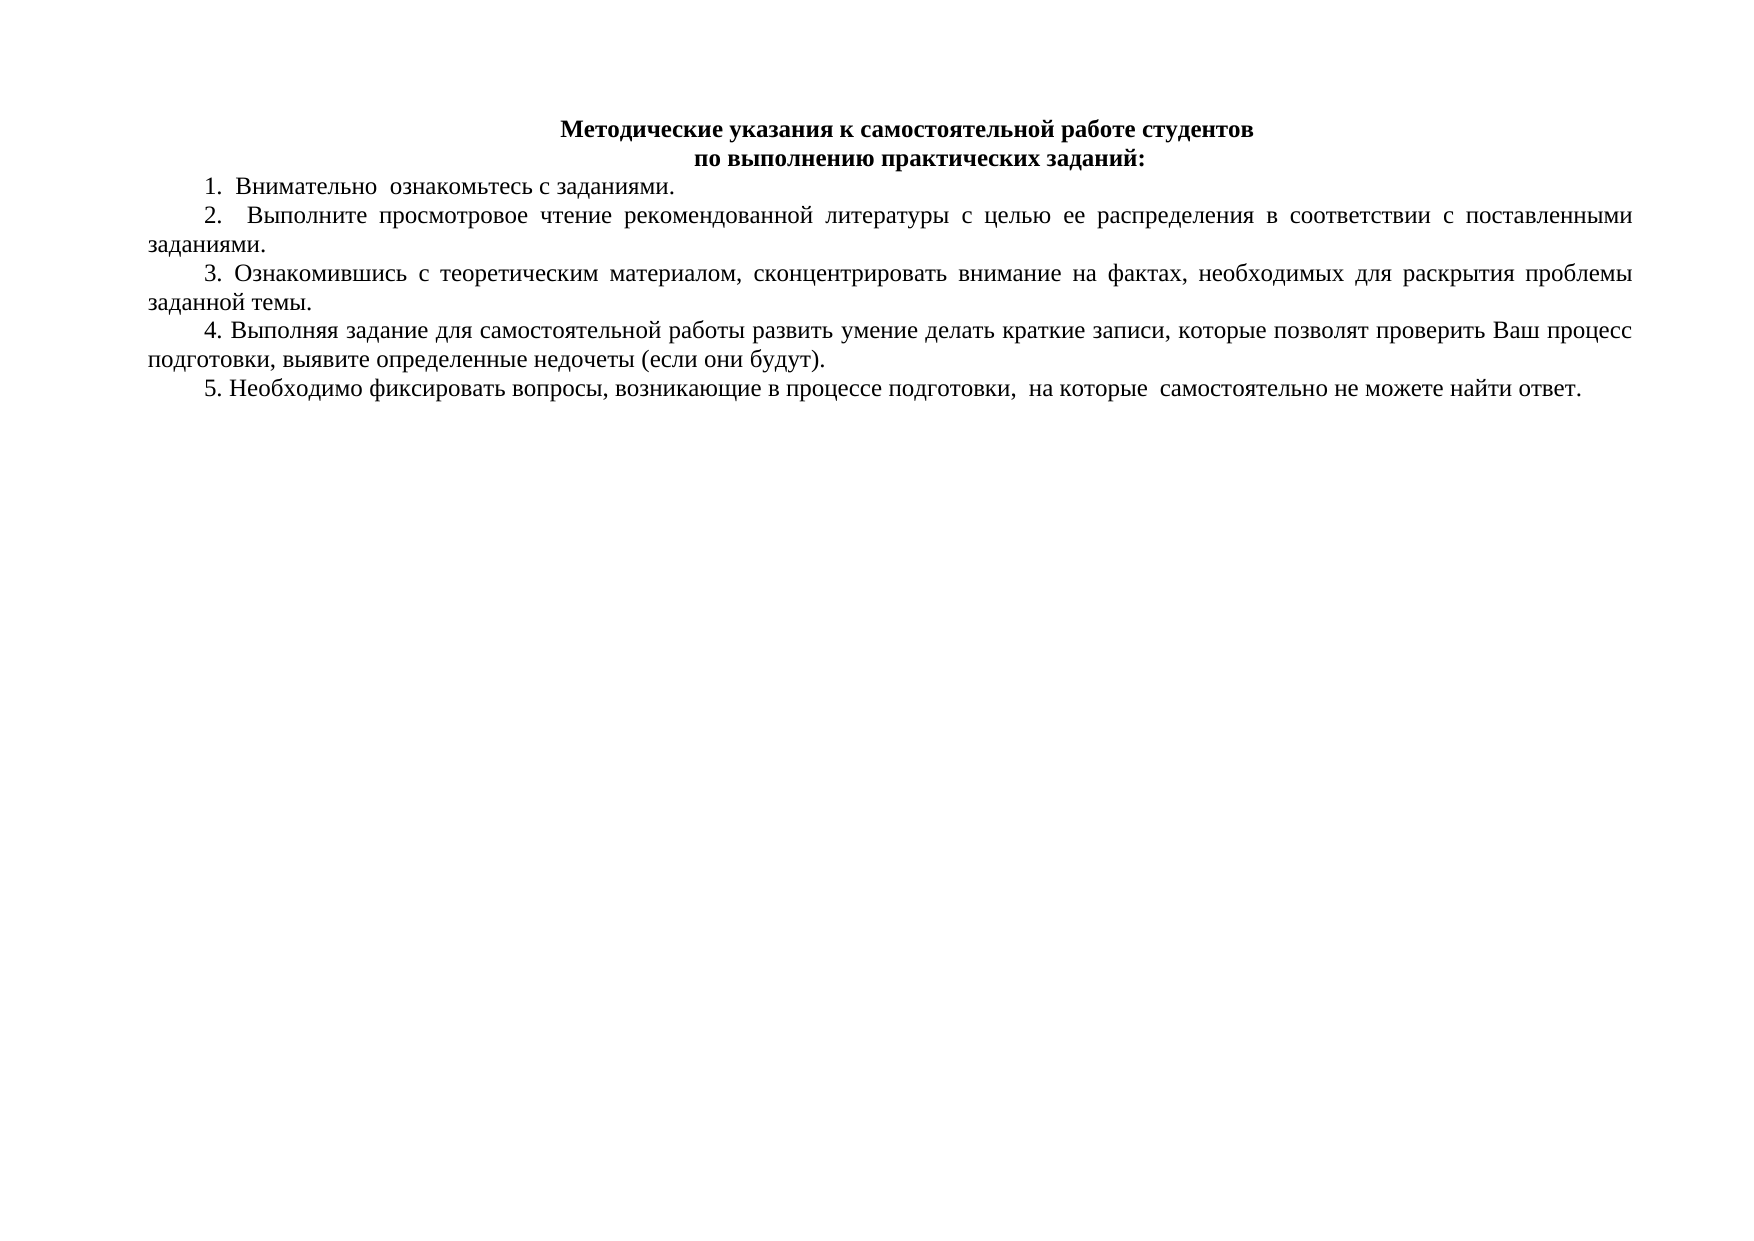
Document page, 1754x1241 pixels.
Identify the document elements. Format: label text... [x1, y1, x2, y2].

list Внимательно ознакомьтесь с заданиями. [204, 172, 1710, 200]
subtitle Методические указания к самостоятельной работе студентов по выполнению практических заданий: [560, 114, 1281, 172]
list Выполняя задание для самостоятельной работы развить умение делать краткие записи, которые позволят проверить Ваш процесс подготовки, выявите определенные недочеты (если они будут). [148, 315, 1636, 373]
list Необходимо фиксировать вопросы, возникающие в процессе подготовки, на которые самостоятельно не можете найти ответ. [204, 373, 1710, 402]
list Выполните просмотровое чтение рекомендованной литературы с целью ее распределения в соответствии с поставленными заданиями. [148, 200, 1636, 258]
list Ознакомившись с теоретическим материалом, сконцентрировать внимание на фактах, необходимых для раскрытия проблемы заданной темы. [148, 258, 1636, 315]
